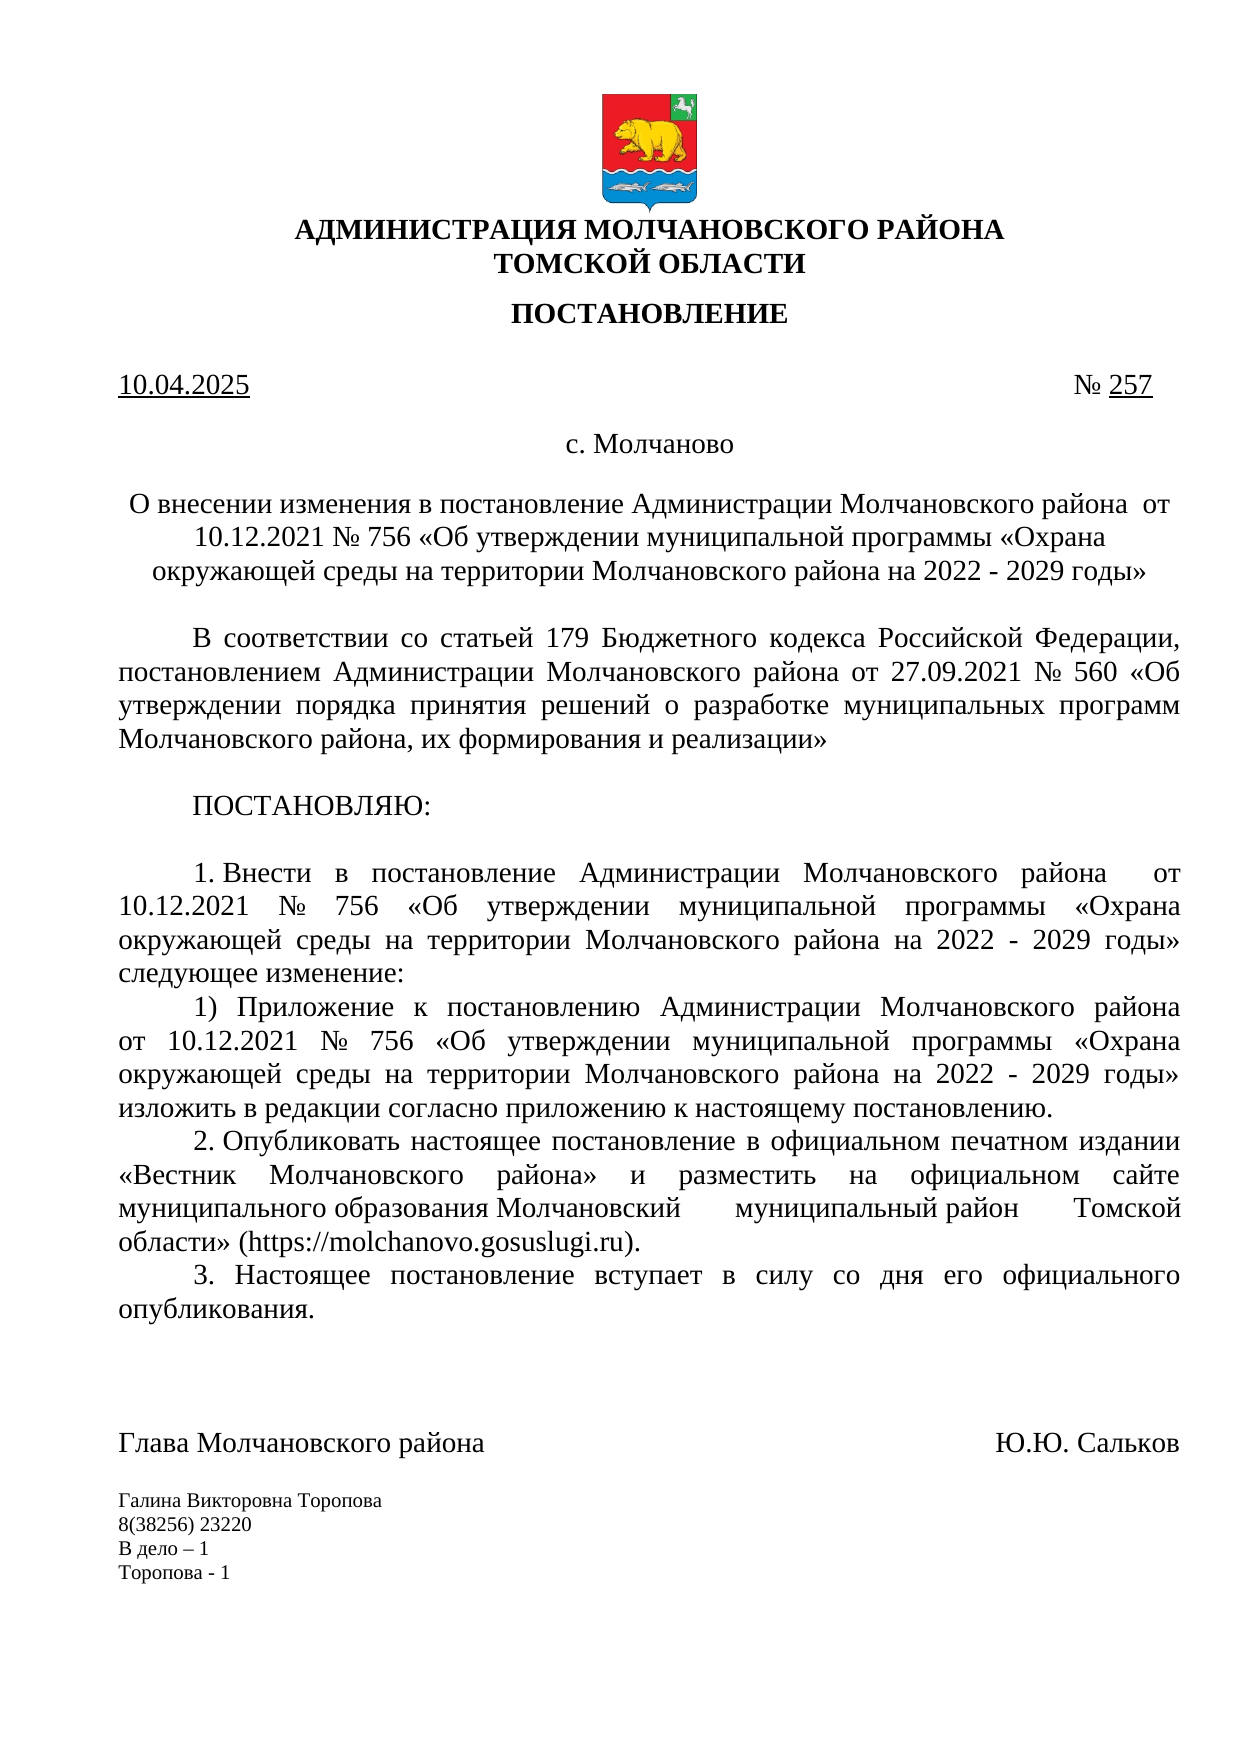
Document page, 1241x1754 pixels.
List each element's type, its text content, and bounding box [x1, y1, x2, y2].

text 1) Приложение к постановлению Администрации Молчановского района от 10.12.2021 № 756 «Об утверждении муниципальной программы «Охрана окружающей среды на территории Молчановского района на 2022 - 2029 годы» изложить в редакции согласно приложению к настоящему постановлению. [118, 989, 1181, 1123]
text О внесении изменения в постановление Администрации Молчановского района от 10.12.2021 № 756 «Об утверждении муниципальной программы «Охрана окружающей среды на территории Молчановского района на 2022 - 2029 годы» [118, 486, 1181, 587]
text ПОСТАНОВЛЯЮ: [118, 788, 1181, 821]
text 10.04.2025 № 257 [118, 367, 1181, 401]
text В дело – 1 [118, 1536, 1181, 1560]
text 8(38256) 23220 [118, 1512, 1181, 1536]
text 2. Опубликовать настоящее постановление в официальном печатном издании «Вестник Молчановского района» и разместить на официальном сайте муниципального образования Молчановский муниципальный район Томской области» (https://molchanovo.gosuslugi.ru). [118, 1123, 1181, 1257]
text Томской области [118, 246, 1181, 279]
text Торопова - 1 [118, 1560, 1181, 1584]
title 1. Внести в постановление Администрации Молчановского района от 10.12.2021 № 756 «Об утверждении муниципальной программы «Охрана окружающей среды на территории Молчановского района на 2022 - 2029 годы» следующее изменение: [118, 855, 1182, 989]
picture [608, 182, 649, 191]
picture [602, 94, 697, 195]
text 3. Настоящее постановление вступает в силу со дня его официального опубликования. [118, 1257, 1181, 1324]
text ПОСТАНОВЛЕние [118, 296, 1181, 329]
picture [602, 194, 697, 213]
text В соответствии со статьей 179 Бюджетного кодекса Российской Федерации, постановлением Администрации Молчановского района от 27.09.2021 № 560 «Об утверждении порядка принятия решений о разработке муниципальных программ Молчановского района, их формирования и реализации» [118, 620, 1181, 754]
picture [653, 183, 692, 191]
text АДМИНИСТРАЦИЯ молчановского РАЙОНА [118, 212, 1181, 246]
text Галина Викторовна Торопова [118, 1488, 1181, 1512]
text с. Молчаново [118, 427, 1181, 460]
text Глава Молчановского района Ю.Ю. Сальков [118, 1425, 1181, 1459]
